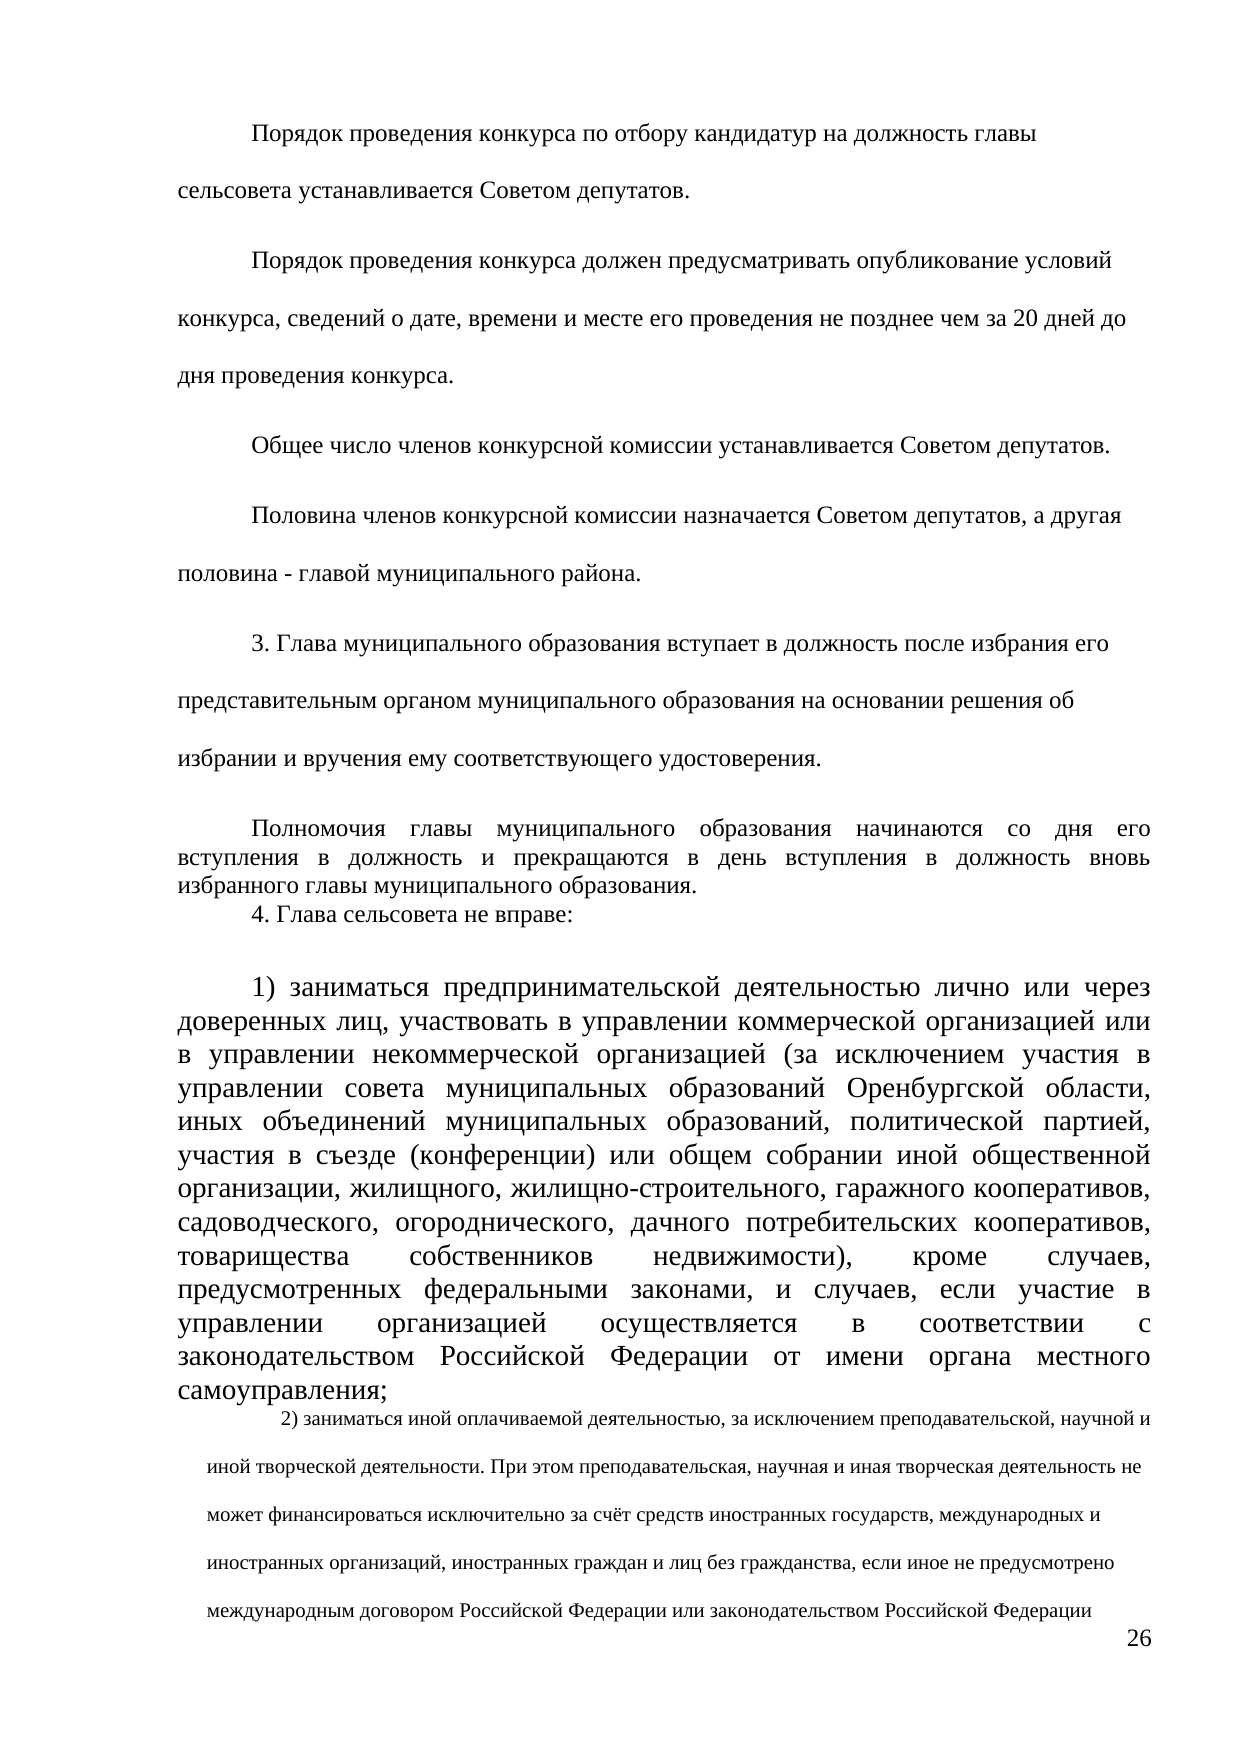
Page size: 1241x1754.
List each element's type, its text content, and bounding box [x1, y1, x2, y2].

text Полномочия главы муниципального образования начинаются со дня его вступления в должность и прекращаются в день вступления в должность вновь избранного главы муниципального образования. [177, 813, 1152, 899]
text 3. Глава муниципального образования вступает в должность после избрания его представительным органом муниципального образования на основании решения об избрании и вручения ему соответствующего удостоверения. [177, 628, 1152, 772]
text Порядок проведения конкурса по отбору кандидатур на должность главы сельсовета устанавливается Советом депутатов. [177, 118, 1152, 204]
text 4. Глава сельсовета не вправе: [177, 899, 1152, 928]
text 2) заниматься иной оплачиваемой деятельностью, за исключением преподавательской, научной и иной творческой деятельности. При этом преподавательская, научная и иная творческая деятельность не может финансироваться исключительно за счёт средств иностранных государств, международных и иностранных организаций, иностранных граждан и лиц без гражданства, если иное не предусмотрено международным договором Российской Федерации или законодательством Российской Федерации [207, 1405, 1152, 1622]
text Общее число членов конкурсной комиссии устанавливается Советом депутатов. [177, 431, 1152, 459]
text Порядок проведения конкурса должен предусматривать опубликование условий конкурса, сведений о дате, времени и месте его проведения не позднее чем за 20 дней до дня проведения конкурса. [177, 246, 1152, 389]
text 1) заниматься предпринимательской деятельностью лично или через доверенных лиц, участвовать в управлении коммерческой организацией или в управлении некоммерческой организацией (за исключением участия в управлении совета муниципальных образований Оренбургской области, иных объединений муниципальных образований, политической партией, участия в съезде (конференции) или общем собрании иной общественной организации, жилищного, жилищно-строительного, гаражного кооперативов, садоводческого, огороднического, дачного потребительских кооперативов, товарищества собственников недвижимости), кроме случаев, предусмотренных федеральными законами, и случаев, если участие в управлении организацией осуществляется в соответствии с законодательством Российской Федерации от имени органа местного самоуправления; [177, 969, 1152, 1405]
text Половина членов конкурсной комиссии назначается Советом депутатов, а другая половина - главой муниципального района. [177, 501, 1152, 587]
